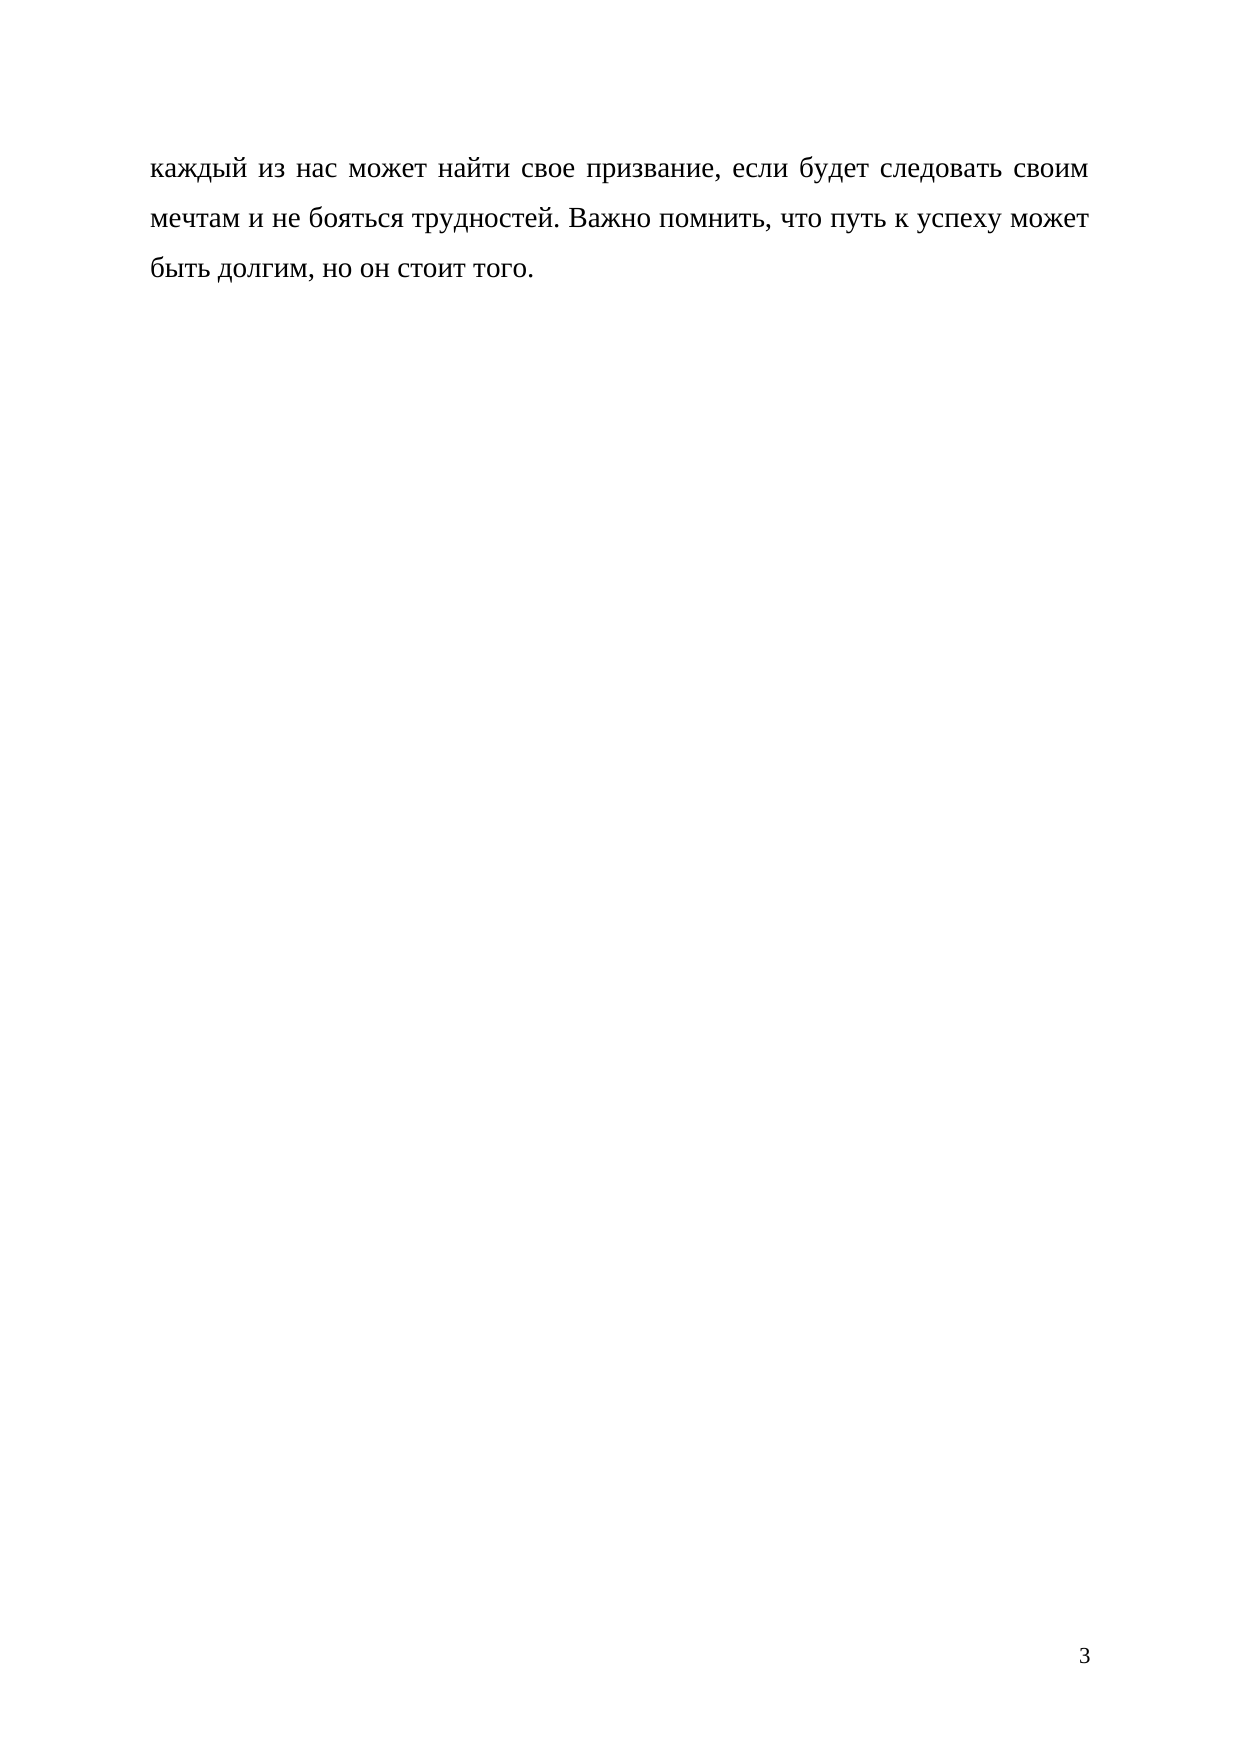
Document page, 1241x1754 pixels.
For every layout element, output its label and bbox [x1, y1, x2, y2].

text [150, 150, 1090, 284]
